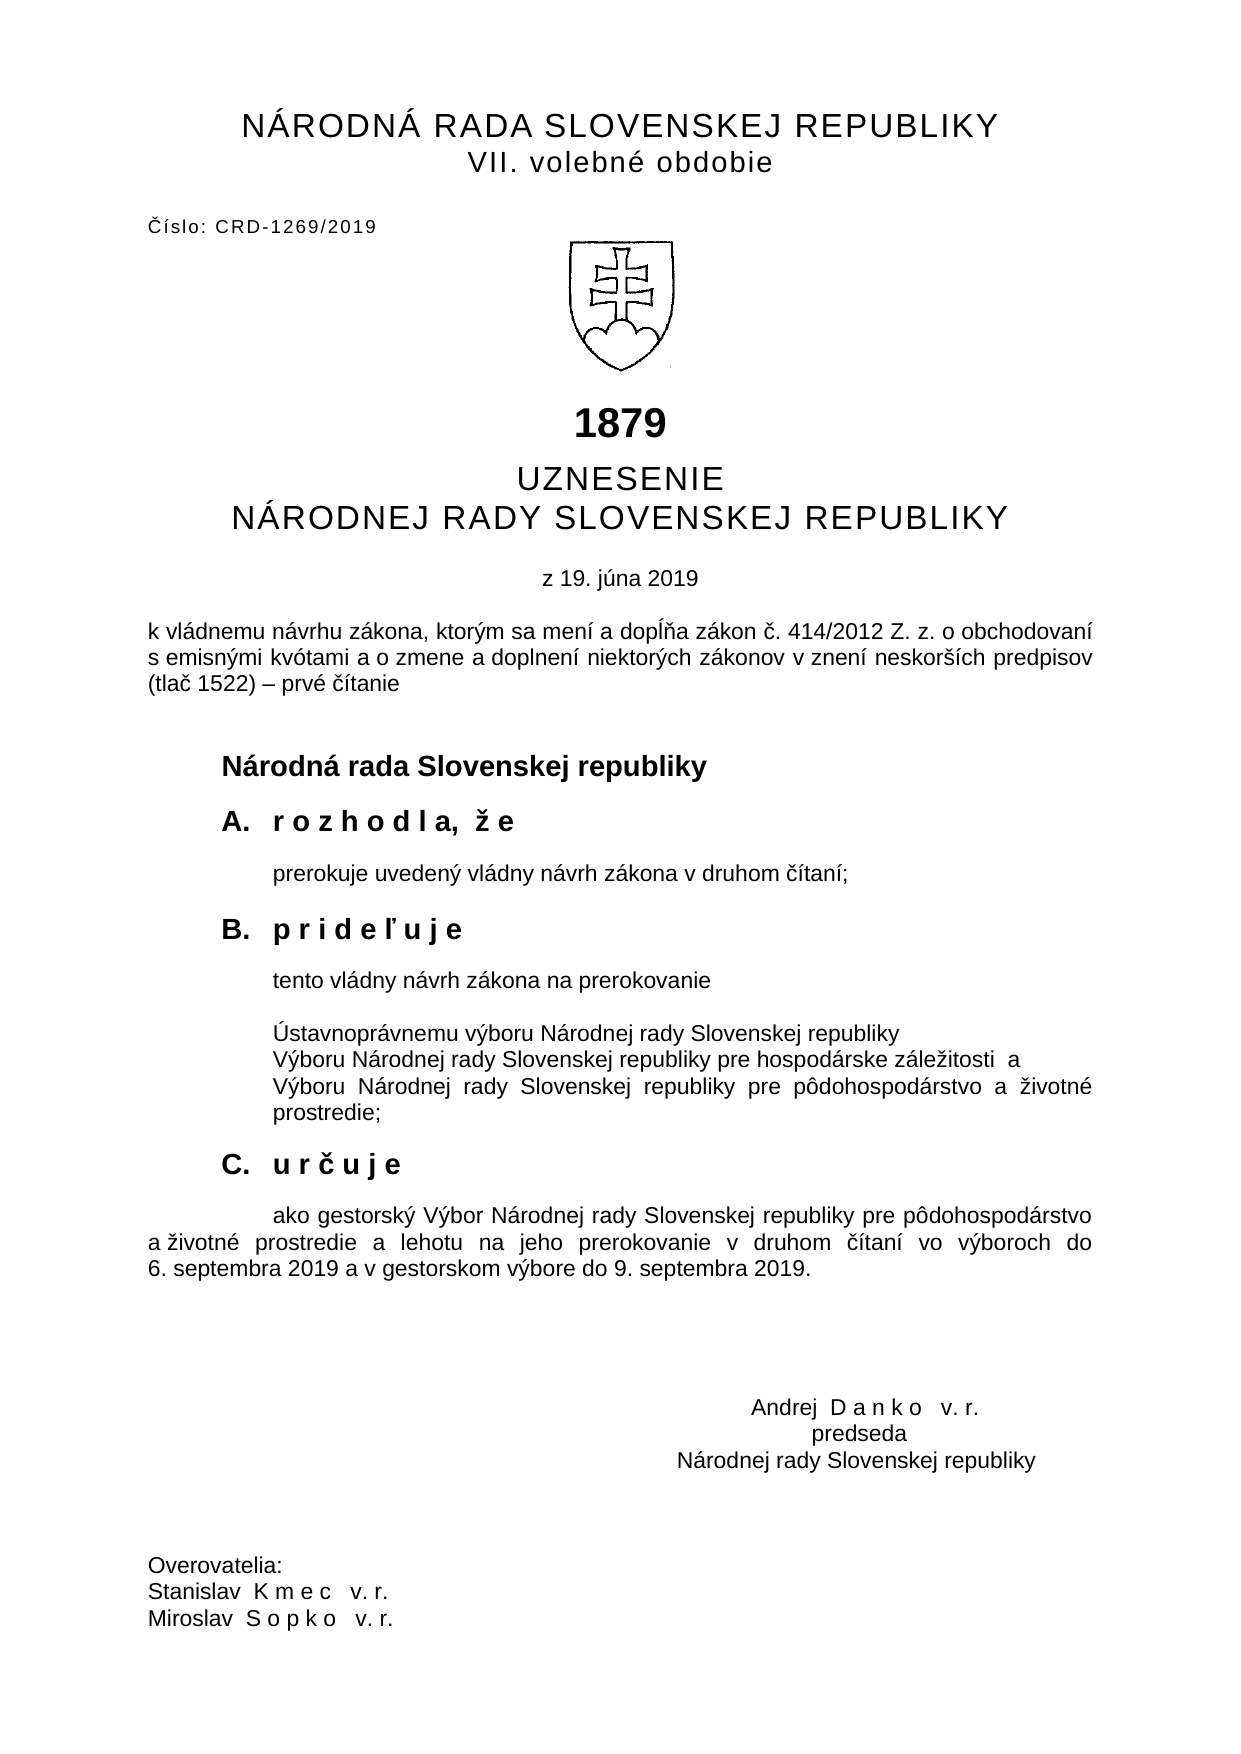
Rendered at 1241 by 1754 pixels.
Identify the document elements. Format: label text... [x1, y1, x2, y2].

text ako gestorský Výbor Národnej rady Slovenskej republiky pre pôdohospodárstvo a životné prostredie a lehotu na jeho prerokovanie v druhom čítaní vo výboroch do 6. septembra 2019 a v gestorskom výbore do 9. septembra 2019. [148, 1202, 1092, 1281]
subtitle NÁRODNÁ RADA SLOVENSKEJ REPUBLIKY [148, 106, 1092, 145]
text Andrej D a n k o v. r. [738, 1394, 1092, 1420]
subtitle Národná rada Slovenskej republiky [148, 749, 1092, 783]
text tento vládny návrh zákona na prerokovanie [199, 967, 1092, 994]
text k vládnemu návrhu zákona, ktorým sa mení a dopĺňa zákon č. 414/2012 Z. z. o obchodovaní s emisnými kvótami a o zmene a doplnení niektorých zákonov v znení neskorších predpisov (tlač 1522) – prvé čítanie [148, 618, 1092, 697]
text Stanislav K m e c v. r. [148, 1578, 1092, 1605]
text 1879 [148, 399, 1092, 447]
picture [563, 237, 677, 374]
subtitle UZNESENIE [148, 459, 1092, 498]
text Ústavnoprávnemu výboru Národnej rady Slovenskej republiky [273, 1020, 1092, 1046]
text Národnej rady Slovenskej republiky [664, 1447, 1092, 1473]
subtitle r o z h o d l a, ž e [221, 804, 1092, 838]
text z 19. júna 2019 [148, 565, 1092, 591]
text Výboru Národnej rady Slovenskej republiky pre pôdohospodárstvo a životné prostredie; [273, 1073, 1092, 1126]
text Číslo: CRD-1269/2019 [148, 216, 1092, 237]
text Overovatelia: [148, 1552, 1092, 1578]
text Výboru Národnej rady Slovenskej republiky pre hospodárske záležitosti a [273, 1046, 1092, 1073]
text prerokuje uvedený vládny návrh zákona v druhom čítaní; [199, 859, 1092, 886]
subtitle u r č u j e [221, 1147, 1092, 1181]
text predseda [748, 1420, 1092, 1447]
subtitle VII. volebné obdobie [148, 145, 1092, 178]
text Miroslav S o p k o v. r. [148, 1605, 1092, 1631]
subtitle NÁRODNEJ RADY SLOVENSKEJ REPUBLIKY [148, 498, 1092, 536]
subtitle p r i d e ľ u j e [221, 912, 1092, 946]
